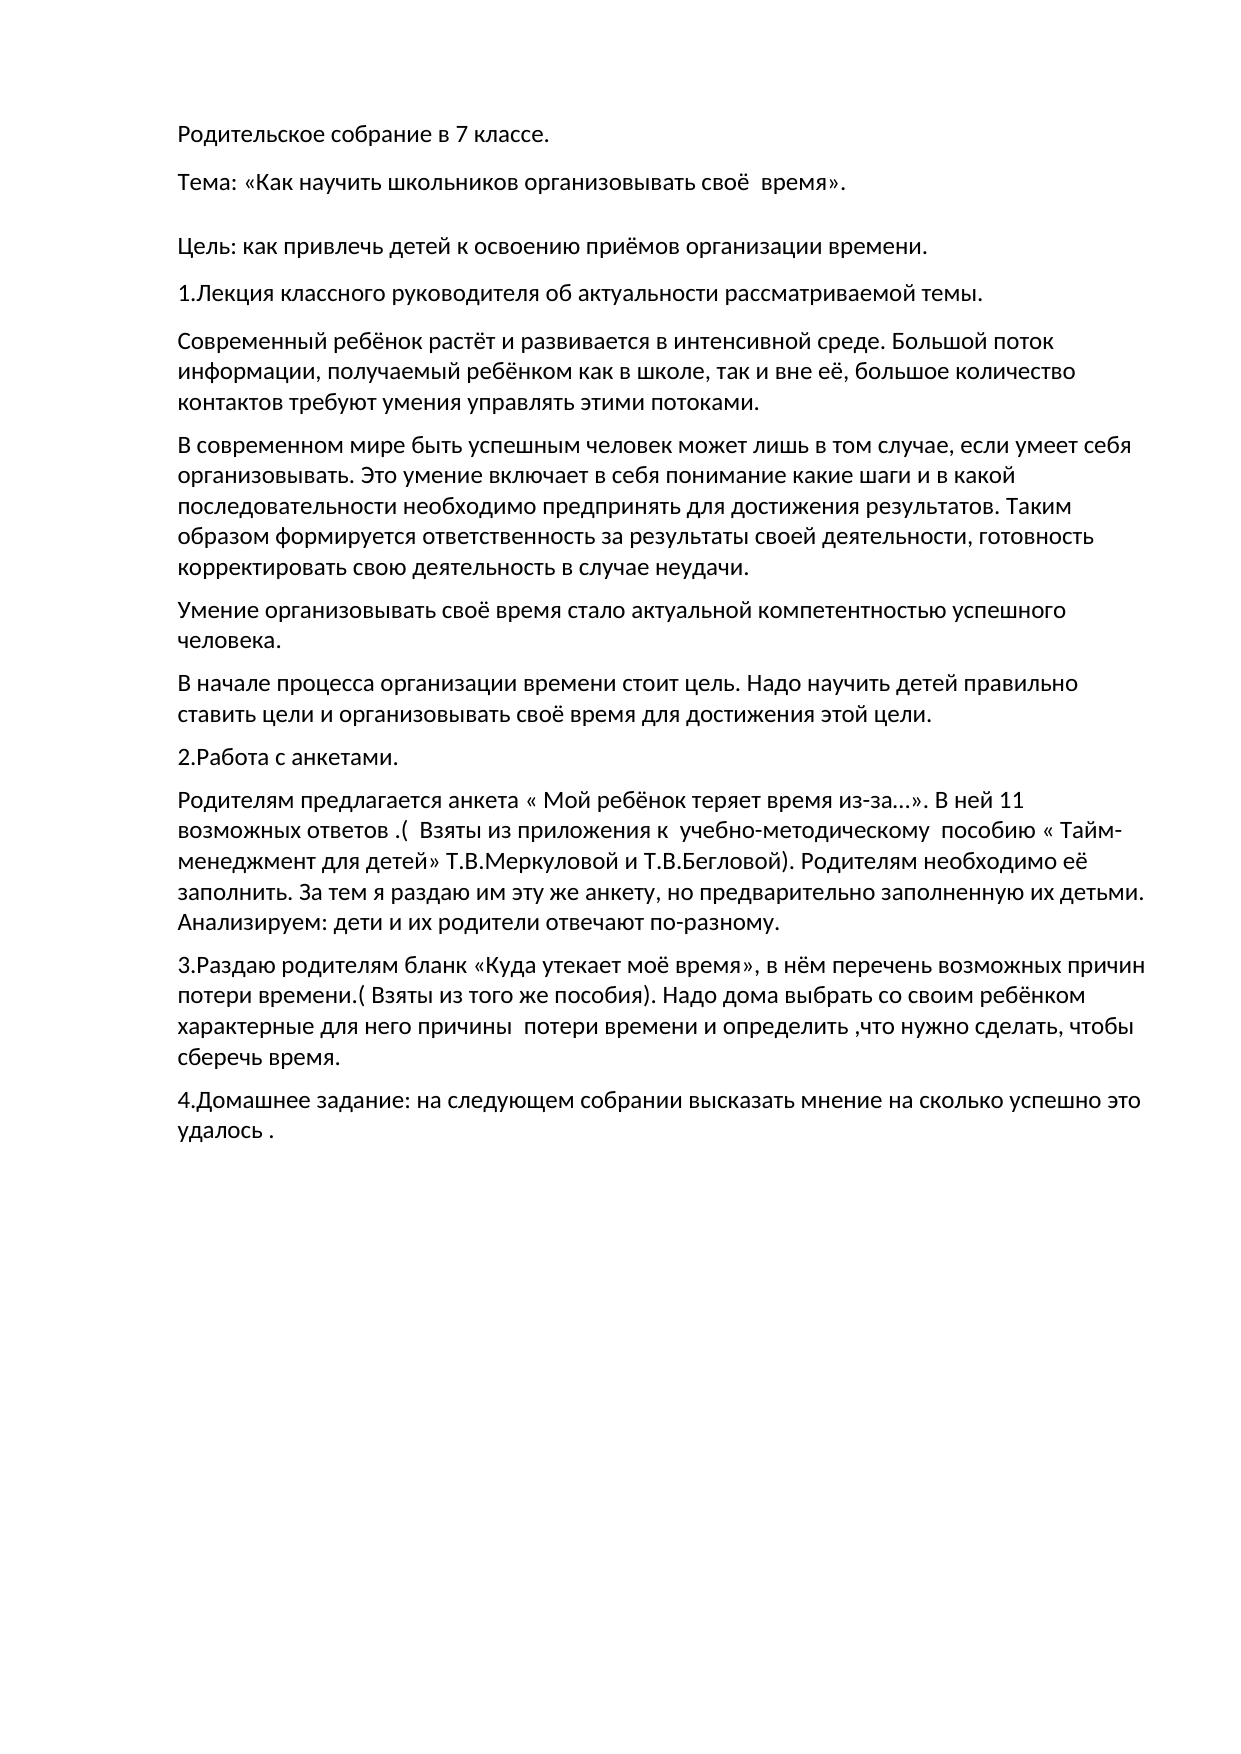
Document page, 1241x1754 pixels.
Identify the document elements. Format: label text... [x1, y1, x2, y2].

text 1.Лекция классного руководителя об актуальности рассматриваемой темы. [177, 277, 1152, 308]
text 2.Работа с анкетами. [177, 741, 1152, 772]
text Тема: «Как научить школьников организовывать своё время». [177, 166, 1152, 196]
text 3.Раздаю родителям бланк «Куда утекает моё время», в нём перечень возможных причин потери времени.( Взяты из того же пособия). Надо дома выбрать со своим ребёнком характерные для него причины потери времени и определить ,что нужно сделать, чтобы сберечь время. [177, 949, 1152, 1071]
text Умение организовывать своё время стало актуальной компетентностью успешного человека. [177, 594, 1152, 655]
text В начале процесса организации времени стоит цель. Надо научить детей правильно ставить цели и организовывать своё время для достижения этой цели. [177, 667, 1152, 728]
text В современном мире быть успешным человек может лишь в том случае, если умеет себя организовывать. Это умение включает в себя понимание какие шаги и в какой последовательности необходимо предпринять для достижения результатов. Таким образом формируется ответственность за результаты своей деятельности, готовность корректировать свою деятельность в случае неудачи. [177, 429, 1152, 581]
text Родительское собрание в 7 классе. [177, 118, 1152, 149]
text Современный ребёнок растёт и развивается в интенсивной среде. Большой поток информации, получаемый ребёнком как в школе, так и вне её, большое количество контактов требуют умения управлять этими потоками. [177, 325, 1152, 416]
text 4.Домашнее задание: на следующем собрании высказать мнение на сколько успешно это удалось . [177, 1084, 1152, 1145]
text Родителям предлагается анкета « Мой ребёнок теряет время из-за…». В ней 11 возможных ответов .( Взяты из приложения к учебно-методическому пособию « Тайм-менеджмент для детей» Т.В.Меркуловой и Т.В.Бегловой). Родителям необходимо её заполнить. За тем я раздаю им эту же анкету, но предварительно заполненную их детьми. Анализируем: дети и их родители отвечают по-разному. [177, 784, 1152, 937]
text Цель: как привлечь детей к освоению приёмов организации времени. [177, 230, 1152, 260]
